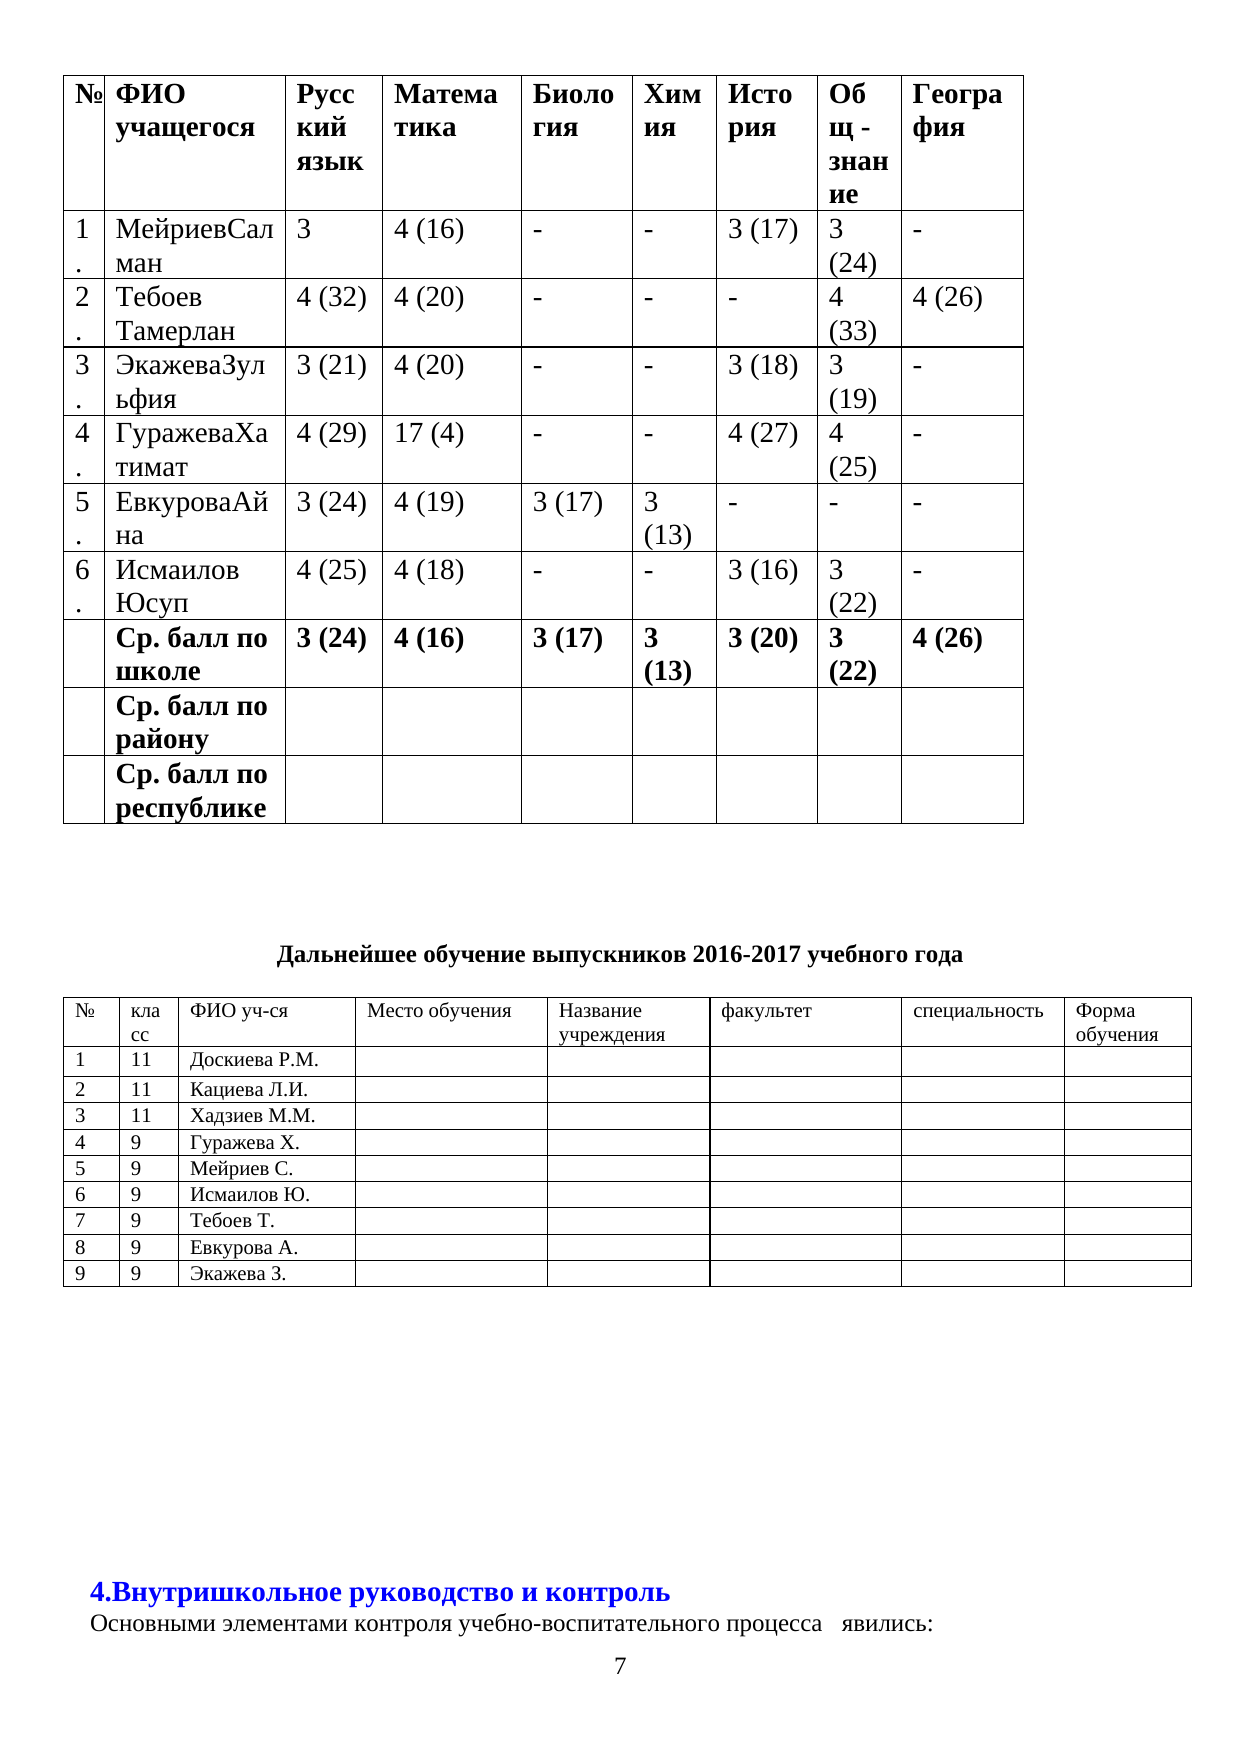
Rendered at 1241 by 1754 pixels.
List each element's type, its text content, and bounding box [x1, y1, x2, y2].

table_cell [548, 1047, 709, 1076]
table_cell [1065, 1235, 1191, 1260]
table_cell [548, 1130, 709, 1155]
table_cell 17 (4) [383, 416, 521, 483]
table_cell [548, 1235, 709, 1260]
table_cell 11 [120, 1077, 178, 1102]
table_cell [711, 1047, 901, 1076]
table_cell [548, 1156, 709, 1181]
table_cell [64, 688, 104, 755]
table_cell [902, 1077, 1064, 1102]
table_cell 3 (24) [286, 620, 382, 687]
table_cell 4 (20) [383, 279, 521, 346]
table_cell 3 (17) [522, 484, 632, 551]
table_cell [1065, 1103, 1191, 1128]
table_cell [902, 1235, 1064, 1260]
table_cell [356, 1047, 547, 1076]
table_cell ГуражеваХатимат [105, 416, 285, 483]
table_cell 3 (22) [818, 552, 901, 619]
table_cell [356, 1103, 547, 1128]
table_header Биология [522, 76, 632, 210]
table_cell 3 (19) [818, 348, 901, 414]
table_cell 3 (24) [286, 484, 382, 551]
table_cell [522, 688, 632, 755]
table_cell [711, 1077, 901, 1102]
table_cell 3 (18) [717, 348, 817, 414]
table_cell МейриевСалман [105, 211, 285, 278]
table_cell [64, 756, 104, 823]
table_cell Исмаилов Ю. [179, 1182, 355, 1207]
table_cell Кациева Л.И. [179, 1077, 355, 1102]
table_cell [548, 1208, 709, 1233]
table_header № [64, 76, 104, 210]
table_cell [356, 1156, 547, 1181]
table_cell Ср. балл по школе [105, 620, 285, 687]
table_cell [383, 756, 521, 823]
table_cell - [522, 279, 632, 346]
table_cell [356, 1235, 547, 1260]
table_header ФИО уч-ся [179, 998, 355, 1046]
table_cell [64, 620, 104, 687]
text Основными элементами контроля учебно-воспитательного процесса явились: [31, 1608, 1165, 1637]
table_cell [1065, 1077, 1191, 1102]
table_cell 9 [120, 1235, 178, 1260]
table_cell 6. [64, 552, 104, 619]
table_cell 3 (13) [633, 484, 716, 551]
table_cell - [522, 416, 632, 483]
table_header История [717, 76, 817, 210]
table_cell 9 [120, 1261, 178, 1286]
table_cell 9 [120, 1182, 178, 1207]
table_cell Исмаилов Юсуп [105, 552, 285, 619]
table_cell 4 (16) [383, 620, 521, 687]
table_cell Гуражева Х. [179, 1130, 355, 1155]
table_header факультет [711, 998, 901, 1046]
table_cell [633, 688, 716, 755]
table_cell [1065, 1156, 1191, 1181]
table_cell 4 (25) [286, 552, 382, 619]
table_cell 2 [64, 1077, 119, 1102]
table_cell [1065, 1208, 1191, 1233]
table_cell 2. [64, 279, 104, 346]
table_cell 3. [64, 348, 104, 414]
table_cell - [902, 416, 1023, 483]
table_cell [356, 1077, 547, 1102]
table_header ФИО учащегося [105, 76, 285, 210]
table_cell [717, 756, 817, 823]
table_cell [902, 1182, 1064, 1207]
table_cell - [902, 484, 1023, 551]
table_cell - [522, 552, 632, 619]
table_header № [64, 998, 119, 1046]
table_cell [902, 688, 1023, 755]
table_cell 3 [64, 1103, 119, 1128]
table_cell [1065, 1261, 1191, 1286]
table_cell 4 (29) [286, 416, 382, 483]
table_cell 7 [64, 1208, 119, 1233]
table_cell 3 [286, 211, 382, 278]
table_cell Мейриев С. [179, 1156, 355, 1181]
table_cell [711, 1182, 901, 1207]
table_cell - [818, 484, 901, 551]
table_cell - [633, 348, 716, 414]
table_cell [902, 1156, 1064, 1181]
table_cell - [633, 416, 716, 483]
table_cell - [717, 484, 817, 551]
table_cell [902, 1261, 1064, 1286]
table_cell [902, 1130, 1064, 1155]
table_cell [286, 756, 382, 823]
table_cell 11 [120, 1103, 178, 1128]
table_cell 3 (21) [286, 348, 382, 414]
table_cell 5 [64, 1156, 119, 1181]
table_cell [356, 1208, 547, 1233]
table_cell [902, 756, 1023, 823]
table_cell Хадзиев М.М. [179, 1103, 355, 1128]
table_cell 4 (27) [717, 416, 817, 483]
table_cell [1065, 1182, 1191, 1207]
table_cell - [902, 211, 1023, 278]
table_cell - [717, 279, 817, 346]
table_cell [286, 688, 382, 755]
table_cell 3 (13) [633, 620, 716, 687]
table_cell 1. [64, 211, 104, 278]
table_cell [902, 1103, 1064, 1128]
table_cell 1 [64, 1047, 119, 1076]
table_header Русский язык [286, 76, 382, 210]
table_header Математика [383, 76, 521, 210]
table_cell - [633, 279, 716, 346]
table_cell [1065, 1047, 1191, 1076]
table_cell 5. [64, 484, 104, 551]
table_cell [522, 756, 632, 823]
table_cell 4 (25) [818, 416, 901, 483]
table_cell Тебоев Т. [179, 1208, 355, 1233]
table_cell [356, 1182, 547, 1207]
table_cell 9 [120, 1156, 178, 1181]
table_header Общ - знание [818, 76, 901, 210]
table_header Химия [633, 76, 716, 210]
table_cell [383, 688, 521, 755]
table_cell Ср. балл по району [105, 688, 285, 755]
table_cell [633, 756, 716, 823]
table_cell [548, 1261, 709, 1286]
table_cell 3 (17) [717, 211, 817, 278]
table_cell ЕвкуроваАйна [105, 484, 285, 551]
table_cell - [902, 552, 1023, 619]
table_cell 4. [64, 416, 104, 483]
table_cell 4 (26) [902, 620, 1023, 687]
table_cell - [522, 348, 632, 414]
table_cell [548, 1077, 709, 1102]
table_cell - [902, 348, 1023, 414]
table_cell [818, 688, 901, 755]
table_cell [356, 1261, 547, 1286]
table_cell 6 [64, 1182, 119, 1207]
table_cell [711, 1235, 901, 1260]
table_cell Доскиева Р.М. [179, 1047, 355, 1076]
table_cell - [633, 552, 716, 619]
table_cell [1065, 1130, 1191, 1155]
table_cell 4 (19) [383, 484, 521, 551]
table_cell Ср. балл по республике [105, 756, 285, 823]
table_cell 4 [64, 1130, 119, 1155]
table_cell 9 [64, 1261, 119, 1286]
table_cell Евкурова А. [179, 1235, 355, 1260]
table_cell 3 (24) [818, 211, 901, 278]
table_cell Экажева З. [179, 1261, 355, 1286]
table_cell 8 [64, 1235, 119, 1260]
table_header класс [120, 998, 178, 1046]
table_cell 9 [120, 1208, 178, 1233]
table_cell [548, 1182, 709, 1207]
table_cell [711, 1130, 901, 1155]
table_cell 4 (20) [383, 348, 521, 414]
table_cell 3 (17) [522, 620, 632, 687]
table_cell 11 [120, 1047, 178, 1076]
table_cell 4 (18) [383, 552, 521, 619]
list 4.Внутришкольное руководство и контроль [90, 1574, 1165, 1608]
table_cell 9 [120, 1130, 178, 1155]
table_cell [711, 1156, 901, 1181]
table_cell [711, 1208, 901, 1233]
table_cell 4 (16) [383, 211, 521, 278]
table_cell [356, 1130, 547, 1155]
table_header География [902, 76, 1023, 210]
table_header специальность [902, 998, 1064, 1046]
text Дальнейшее обучение выпускников 2016-2017 учебного года [75, 939, 1165, 968]
table_header Название учреждения [548, 998, 709, 1046]
table_cell 3 (20) [717, 620, 817, 687]
table_cell 4 (32) [286, 279, 382, 346]
table_cell 4 (26) [902, 279, 1023, 346]
table_cell - [522, 211, 632, 278]
table_header Место обучения [356, 998, 547, 1046]
table_cell 3 (22) [818, 620, 901, 687]
table_cell 3 (16) [717, 552, 817, 619]
table_cell [902, 1208, 1064, 1233]
table_cell [711, 1103, 901, 1128]
table_cell 4 (33) [818, 279, 901, 346]
table_cell Тебоев Тамерлан [105, 279, 285, 346]
table_cell [548, 1103, 709, 1128]
table_cell - [633, 211, 716, 278]
table_cell ЭкажеваЗульфия [105, 348, 285, 414]
table_cell [902, 1047, 1064, 1076]
table_cell [818, 756, 901, 823]
table_header Форма обучения [1065, 998, 1191, 1046]
table_cell [717, 688, 817, 755]
table_cell [711, 1261, 901, 1286]
